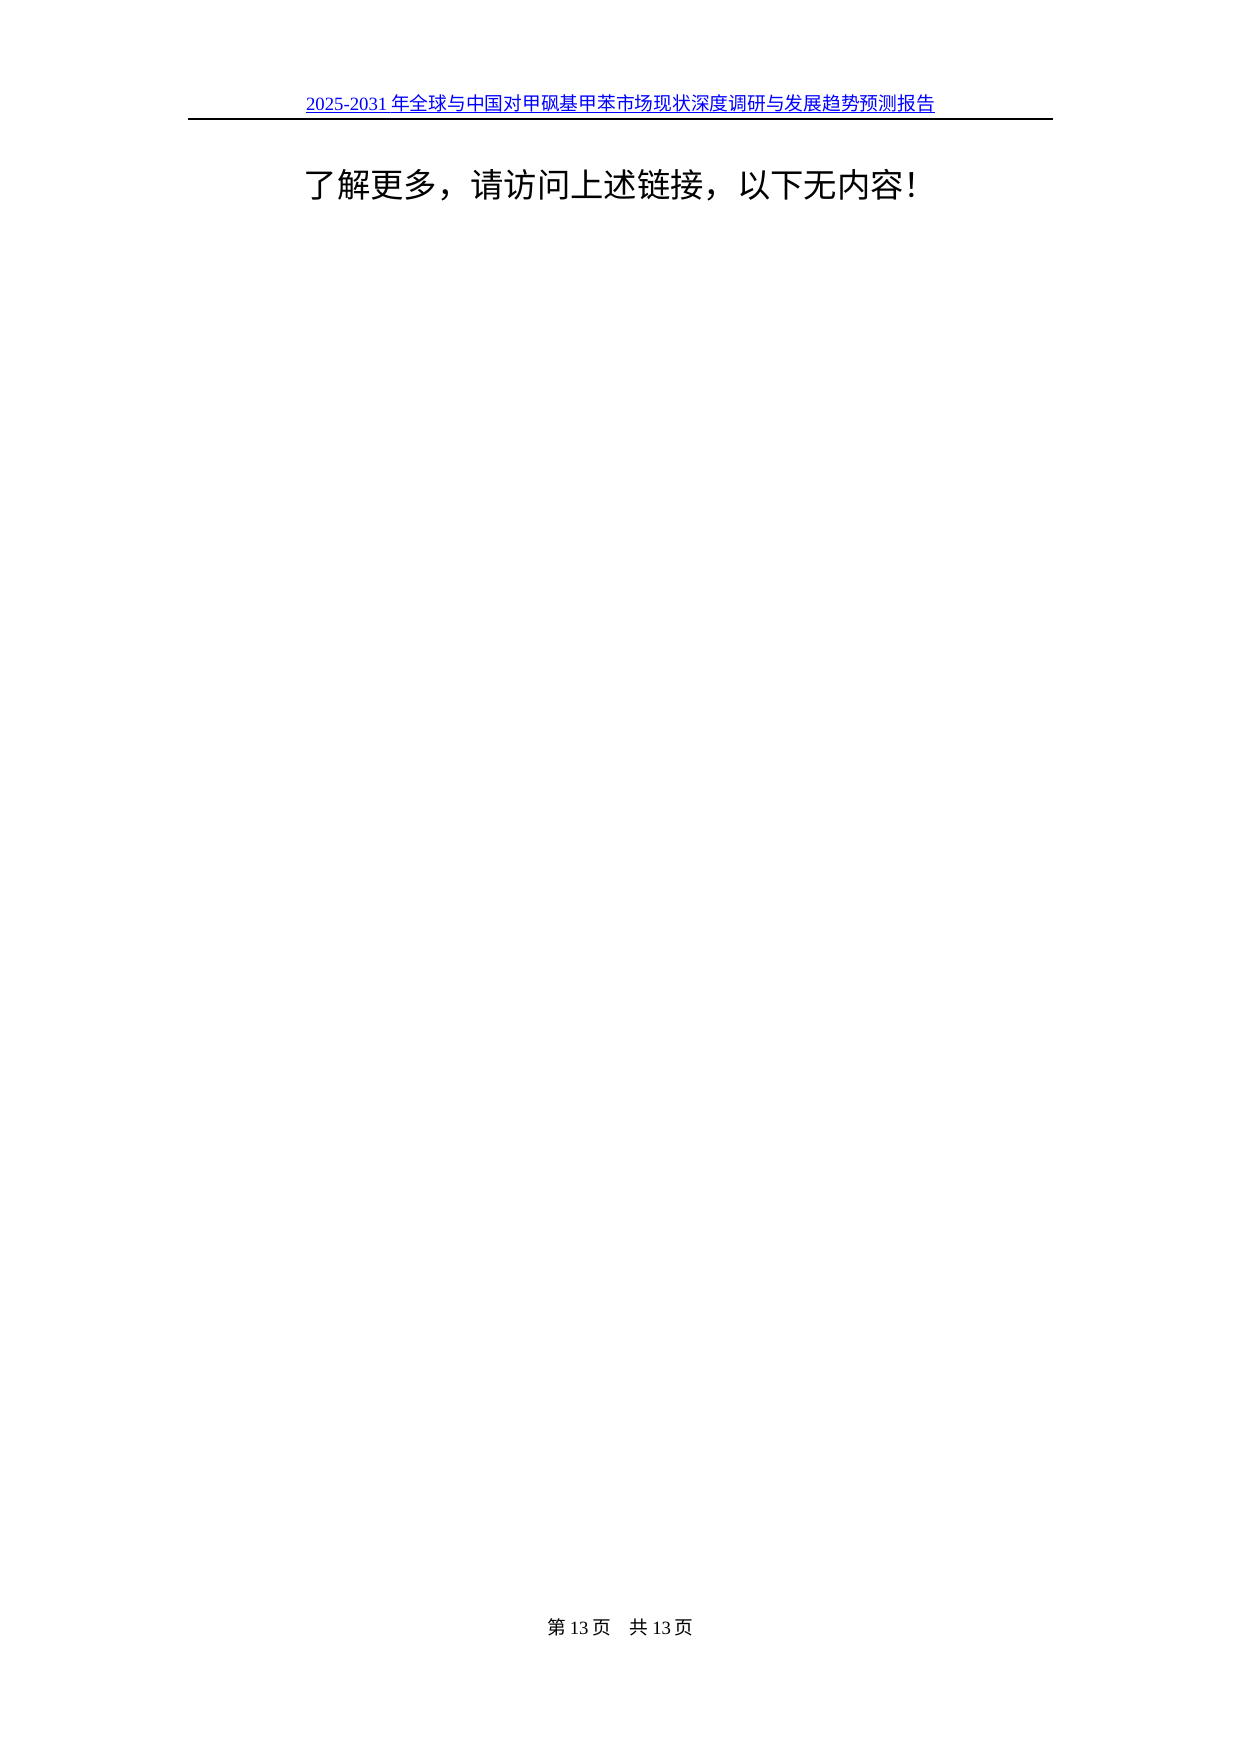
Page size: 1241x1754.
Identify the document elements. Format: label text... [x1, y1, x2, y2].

title 了解更多，请访问上述链接，以下无内容！ [187, 150, 1053, 215]
